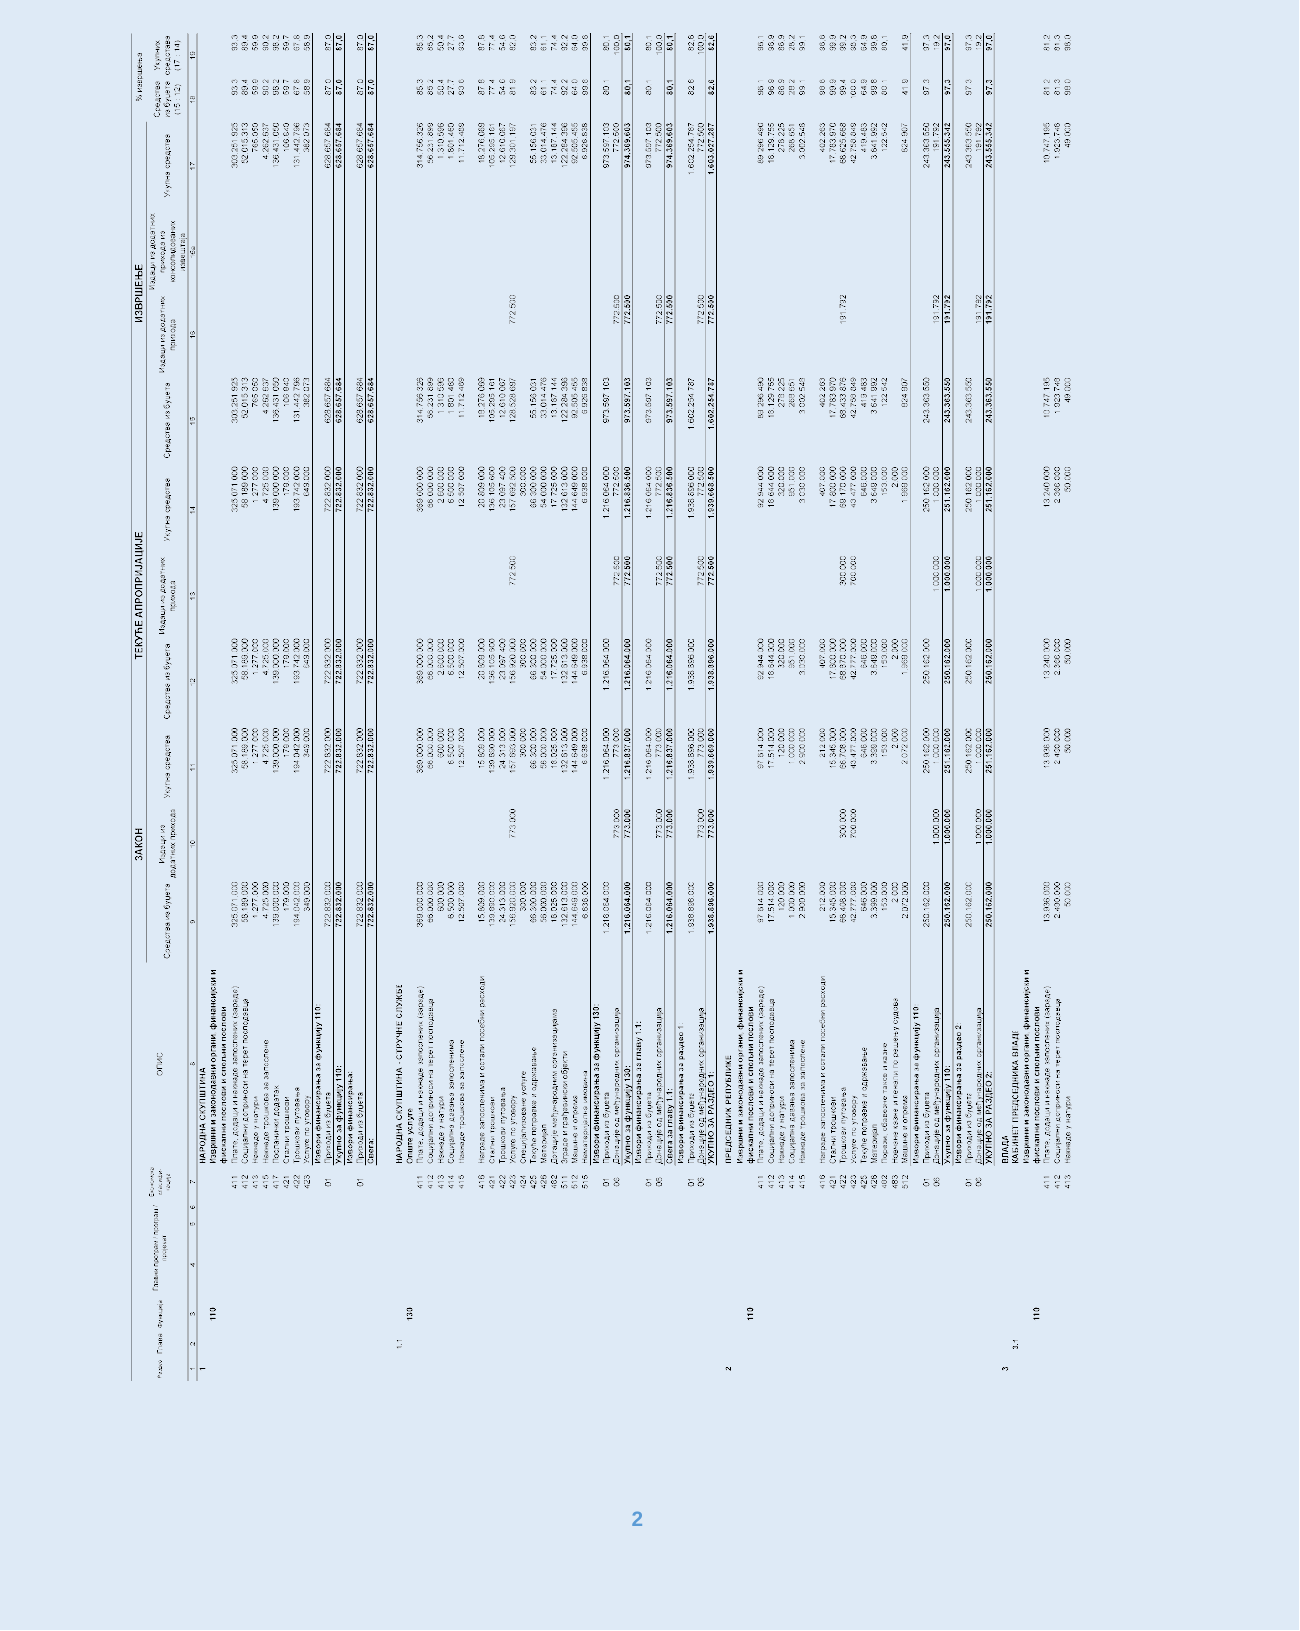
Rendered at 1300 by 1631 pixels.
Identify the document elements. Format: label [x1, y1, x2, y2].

picture [131, 33, 1072, 1381]
